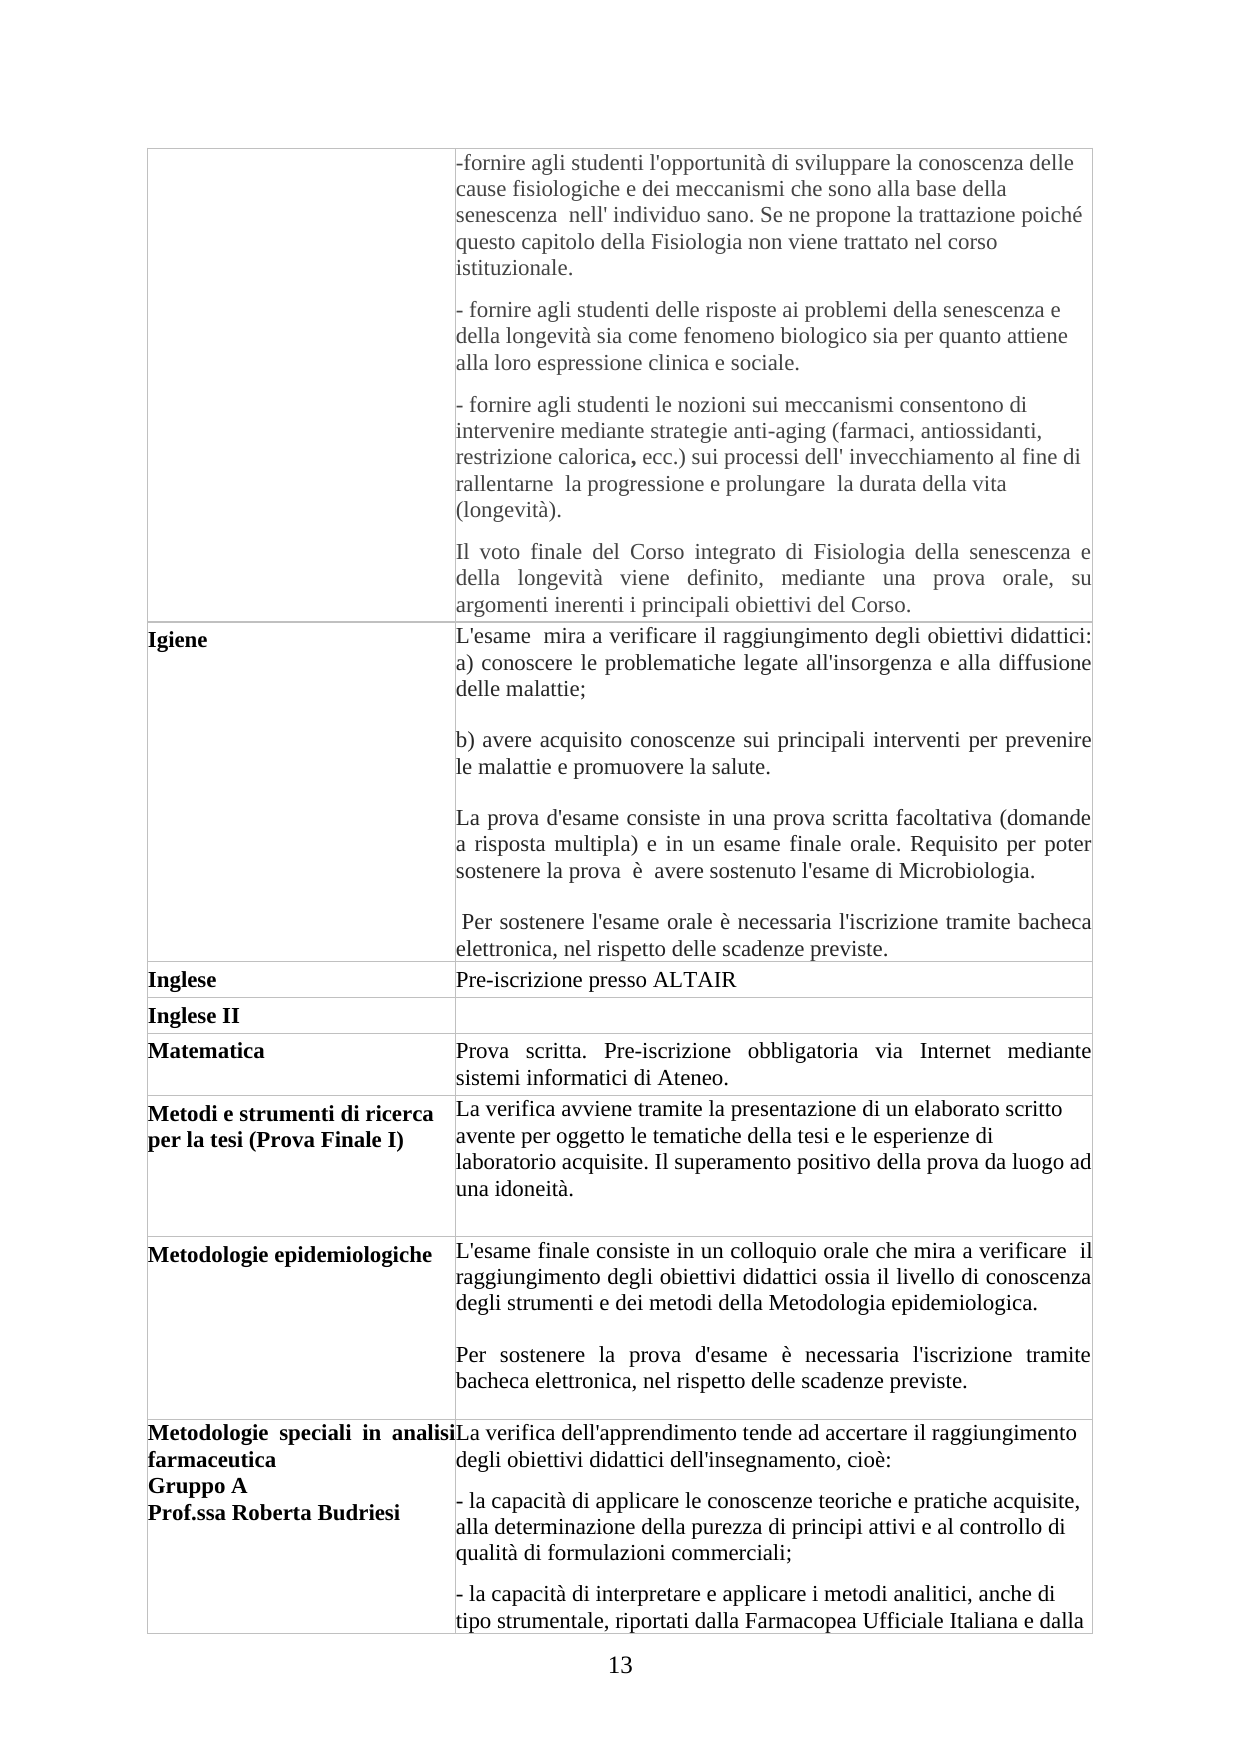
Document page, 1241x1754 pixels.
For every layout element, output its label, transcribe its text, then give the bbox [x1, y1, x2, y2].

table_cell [456, 1420, 1092, 1633]
table_cell L'esame mira a verificare il raggiungimento degli obiettivi didattici: a) conoscere le problematiche legate all'insorgenza e alla diffusione delle malattie; b) avere acquisito conoscenze sui principali interventi per prevenire le malattie e promuovere la salute. La prova d'esame consiste in una prova scritta facoltativa (domande a risposta multipla) e in un esame finale orale. Requisito per poter sostenere la prova è avere sostenuto l'esame di Microbiologia. Per sostenere l'esame orale è necessaria l'iscrizione tramite bacheca elettronica, nel rispetto delle scadenze previste. [456, 623, 1092, 961]
table_cell [456, 998, 1092, 1032]
table_cell Igiene [148, 623, 455, 961]
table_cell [456, 149, 1092, 621]
table_cell La verifica avviene tramite la presentazione di un elaborato scritto avente per oggetto le tematiche della tesi e le esperienze di laboratorio acquisite. Il superamento positivo della prova da luogo ad una idoneità. [456, 1096, 1092, 1236]
table_cell Metodi e strumenti di ricerca per la tesi (Prova Finale I) [148, 1096, 455, 1236]
table_cell Inglese [148, 962, 455, 997]
table_cell Metodologie epidemiologiche [148, 1237, 455, 1418]
table_cell Pre-iscrizione presso ALTAIR [456, 962, 1092, 997]
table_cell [148, 149, 455, 621]
table_cell Matematica [148, 1034, 455, 1094]
table_cell Prova scritta. Pre-iscrizione obbligatoria via Internet mediante sistemi informatici di Ateneo. [456, 1034, 1092, 1094]
table_cell Inglese II [148, 998, 455, 1032]
table_cell L'esame finale consiste in un colloquio orale che mira a verificare il raggiungimento degli obiettivi didattici ossia il livello di conoscenza degli strumenti e dei metodi della Metodologia epidemiologica. Per sostenere la prova d'esame è necessaria l'iscrizione tramite bacheca elettronica, nel rispetto delle scadenze previste. [456, 1237, 1092, 1418]
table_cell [148, 1420, 455, 1633]
